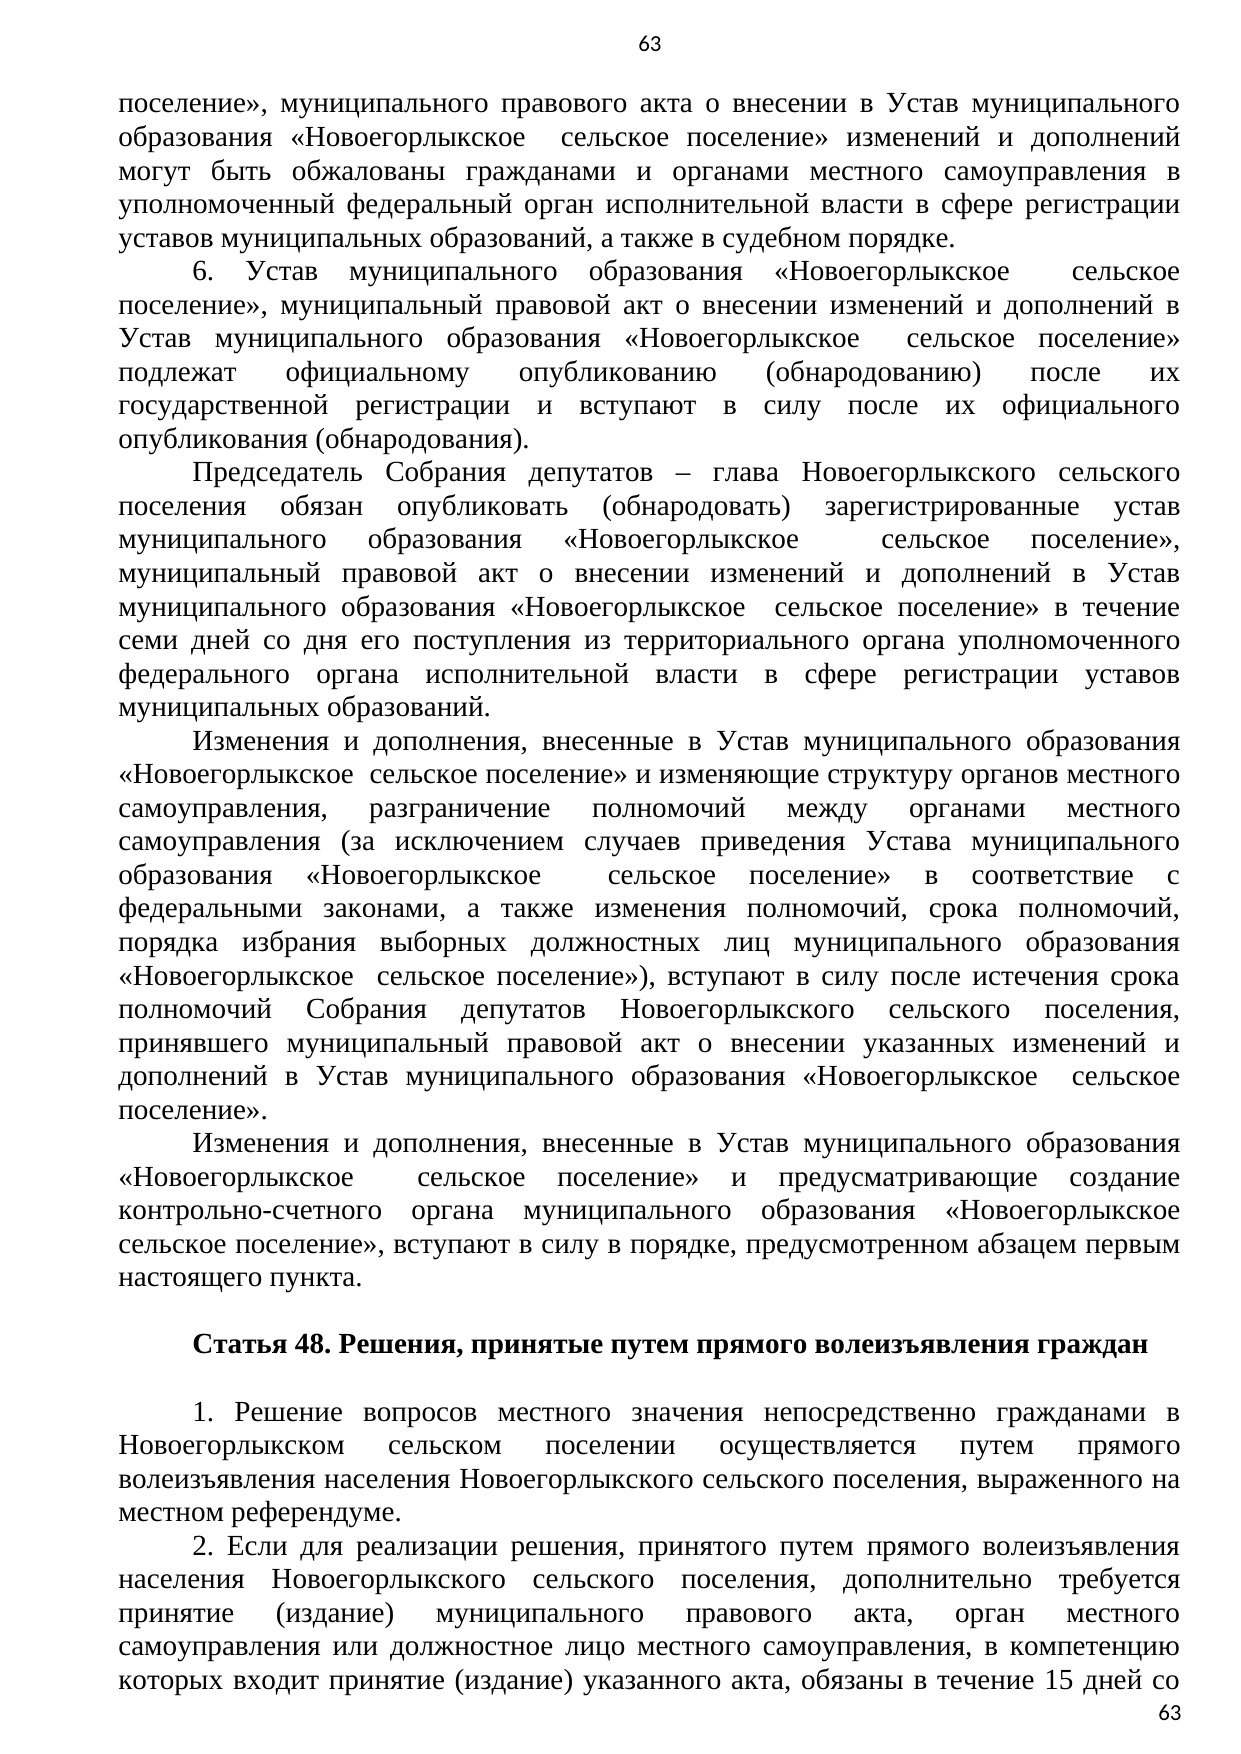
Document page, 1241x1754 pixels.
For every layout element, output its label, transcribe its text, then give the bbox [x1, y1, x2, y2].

text Изменения и дополнения, внесенные в Устав муниципального образования «Новоегорлыкское сельское поселение» и предусматривающие создание контрольно-счетного органа муниципального образования «Новоегорлыкское сельское поселение», вступают в силу в порядке, предусмотренном абзацем первым настоящего пункта. [118, 1125, 1181, 1293]
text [118, 86, 1181, 253]
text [118, 1528, 1181, 1696]
text Изменения и дополнения, внесенные в Устав муниципального образования «Новоегорлыкское сельское поселение» и изменяющие структуру органов местного самоуправления, разграничение полномочий между органами местного самоуправления (за исключением случаев приведения Устава муниципального образования «Новоегорлыкское сельское поселение» в соответствие с федеральными законами, а также изменения полномочий, срока полномочий, порядка избрания выборных должностных лиц муниципального образования «Новоегорлыкское сельское поселение»), вступают в силу после истечения срока полномочий Собрания депутатов Новоегорлыкского сельского поселения, принявшего муниципальный правовой акт о внесении указанных изменений и дополнений в Устав муниципального образования «Новоегорлыкское сельское поселение». [118, 723, 1181, 1125]
text 1. Решение вопросов местного значения непосредственно гражданами в Новоегорлыкском сельском поселении осуществляется путем прямого волеизъявления населения Новоегорлыкского сельского поселения, выраженного на местном референдуме. [118, 1394, 1181, 1528]
text Статья 48. Решения, принятые путем прямого волеизъявления граждан [118, 1327, 1181, 1360]
text Председатель Собрания депутатов – глава Новоегорлыкского сельского поселения обязан опубликовать (обнародовать) зарегистрированные устав муниципального образования «Новоегорлыкское сельское поселение», муниципальный правовой акт о внесении изменений и дополнений в Устав муниципального образования «Новоегорлыкское сельское поселение» в течение семи дней со дня его поступления из территориального органа уполномоченного федерального органа исполнительной власти в сфере регистрации уставов муниципальных образований. [118, 454, 1181, 723]
text 6. Устав муниципального образования «Новоегорлыкское сельское поселение», муниципальный правовой акт о внесении изменений и дополнений в Устав муниципального образования «Новоегорлыкское сельское поселение» подлежат официальному опубликованию (обнародованию) после их государственной регистрации и вступают в силу после их официального опубликования (обнародования). [118, 253, 1181, 454]
